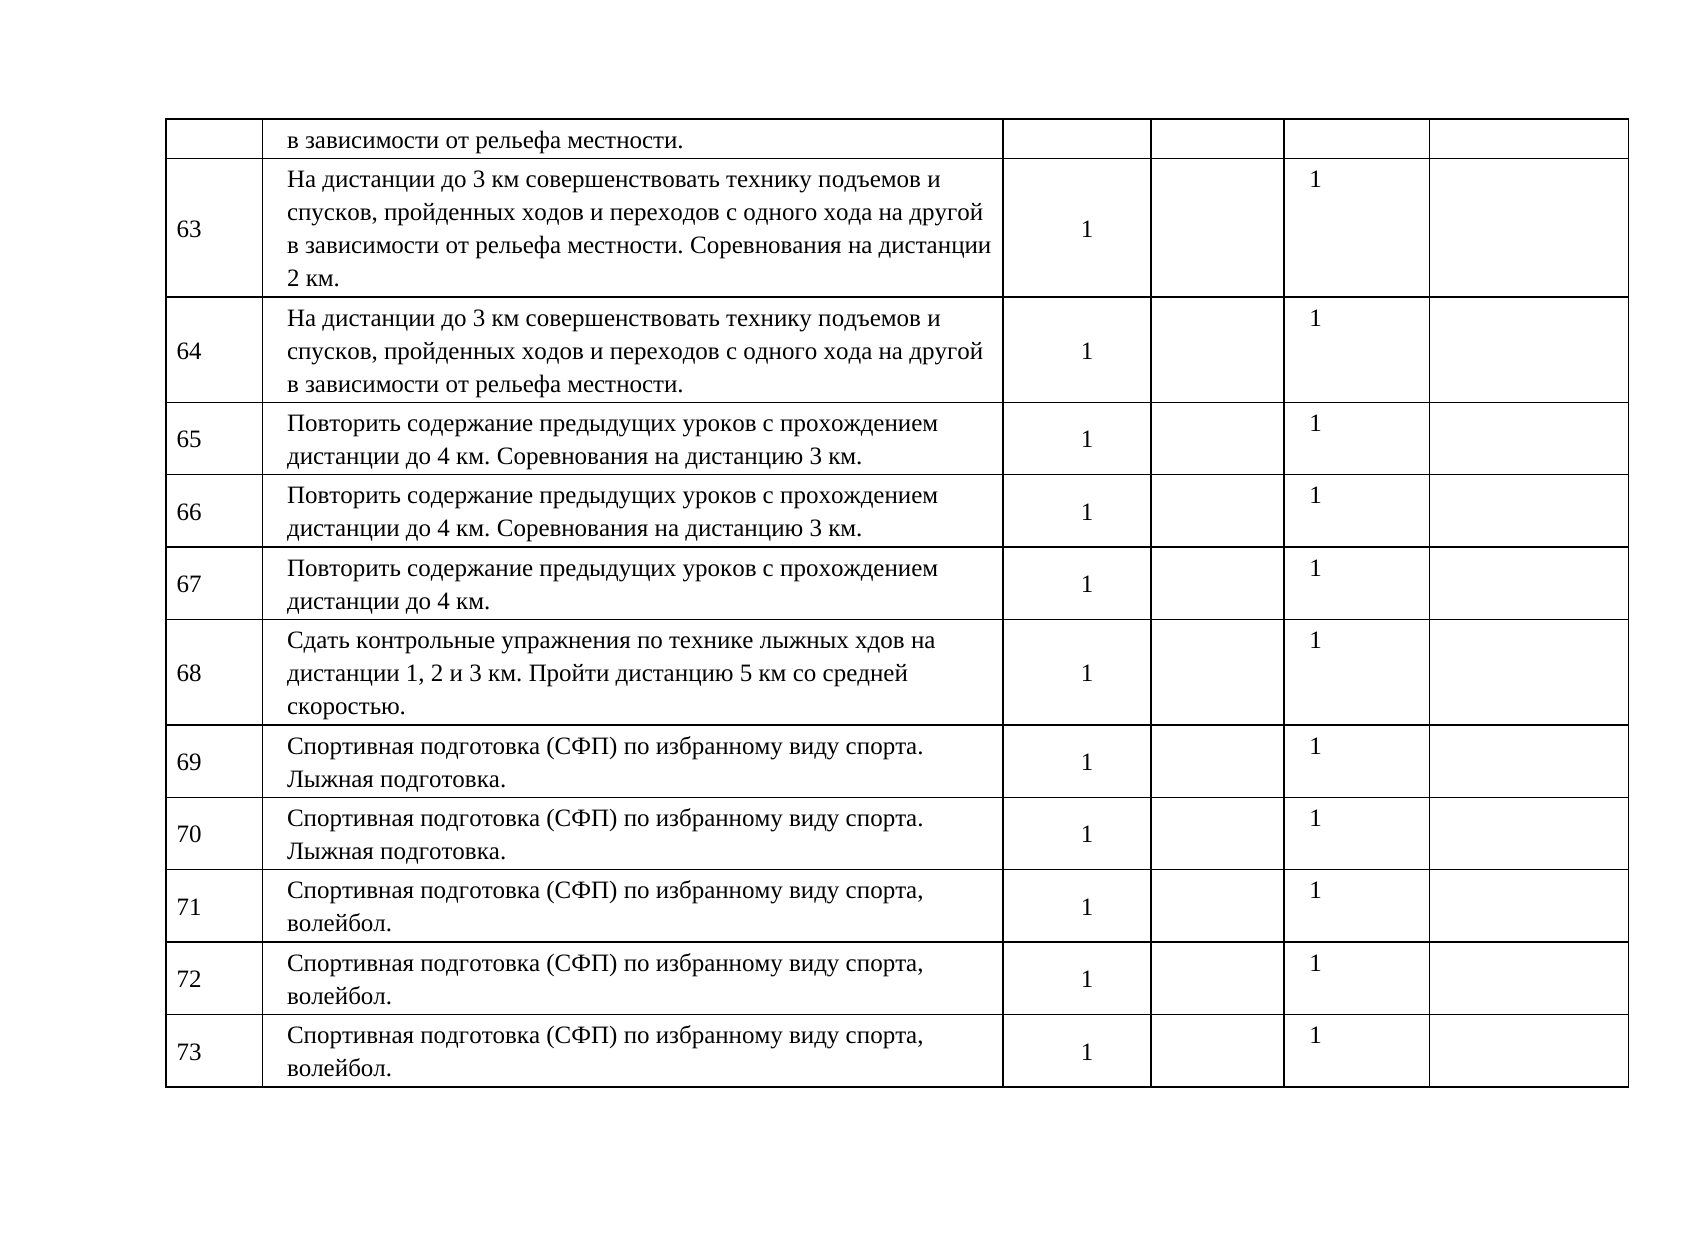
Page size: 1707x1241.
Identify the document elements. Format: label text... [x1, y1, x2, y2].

table_cell Спортивная подготовка (СФП) по избранному виду спорта, волейбол. [263, 943, 1002, 1013]
table_cell [1152, 403, 1283, 474]
table_cell 1 [1285, 943, 1429, 1013]
table_cell [1152, 798, 1283, 869]
table_cell 68 [167, 620, 262, 724]
table_cell [1152, 548, 1283, 618]
table_cell 1 [1285, 475, 1429, 546]
table_cell [1430, 548, 1628, 618]
table_cell 70 [167, 798, 262, 869]
table_cell [1152, 620, 1283, 724]
table_cell 1 [1004, 726, 1150, 796]
table_cell [1152, 726, 1283, 796]
table_cell 1 [1285, 403, 1429, 474]
table_cell 1 [1285, 620, 1429, 724]
table_cell Повторить содержание предыдущих уроков с прохождением дистанции до 4 км. Соревнования на дистанцию 3 км. [263, 475, 1002, 546]
table_cell 1 [1285, 870, 1429, 941]
table_cell 62 [167, 120, 262, 157]
table_cell 67 [167, 548, 262, 618]
table_cell Спортивная подготовка (СФП) по избранному виду спорта, волейбол. [263, 1015, 1002, 1086]
table_cell 71 [167, 870, 262, 941]
table_cell Повторить содержание предыдущих уроков с прохождением дистанции до 4 км. [263, 548, 1002, 618]
table_cell [1430, 726, 1628, 796]
table_cell [1152, 159, 1283, 296]
table_cell 72 [167, 943, 262, 1013]
table_cell Спортивная подготовка (СФП) по избранному виду спорта, волейбол. [263, 870, 1002, 941]
table_cell [1152, 943, 1283, 1013]
table_cell 1 [1285, 159, 1429, 296]
table_cell 1 [1004, 159, 1150, 296]
table_cell [1152, 475, 1283, 546]
table_cell 1 [1285, 726, 1429, 796]
table_cell [1430, 120, 1628, 157]
table_cell 1 [1285, 1015, 1429, 1086]
table_cell [1430, 943, 1628, 1013]
table_cell 1 [1285, 298, 1429, 401]
table_cell 69 [167, 726, 262, 796]
table_cell Спортивная подготовка (СФП) по избранному виду спорта. Лыжная подготовка. [263, 798, 1002, 869]
table_cell 1 [1285, 120, 1429, 157]
table_cell [1152, 870, 1283, 941]
table_cell [1430, 1015, 1628, 1086]
table_cell 1 [1004, 620, 1150, 724]
table_cell 1 [1004, 943, 1150, 1013]
table_cell [1430, 798, 1628, 869]
table_cell 1 [1004, 475, 1150, 546]
table_cell 1 [1285, 798, 1429, 869]
table_cell [1430, 298, 1628, 401]
table_cell [1430, 870, 1628, 941]
table_cell [1430, 403, 1628, 474]
table_cell 66 [167, 475, 262, 546]
table_cell [1430, 475, 1628, 546]
table_cell Спортивная подготовка (СФП) по избранному виду спорта. Лыжная подготовка. [263, 726, 1002, 796]
table_cell 1 [1004, 120, 1150, 157]
table_cell 1 [1004, 870, 1150, 941]
table_cell Сдать контрольные упражнения по технике лыжных хдов на дистанции 1, 2 и 3 км. Пройти дистанцию 5 км со средней скоростью. [263, 620, 1002, 724]
table_cell 73 [167, 1015, 262, 1086]
table_cell 63 [167, 159, 262, 296]
table_cell [1152, 120, 1283, 157]
table_cell 65 [167, 403, 262, 474]
table_cell [1152, 298, 1283, 401]
table_cell 64 [167, 298, 262, 401]
table_cell 1 [1285, 548, 1429, 618]
table_cell 1 [1004, 548, 1150, 618]
table_cell [1430, 620, 1628, 724]
table_cell 1 [1004, 403, 1150, 474]
table_cell 1 [1004, 1015, 1150, 1086]
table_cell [263, 120, 1002, 157]
table_cell 1 [1004, 298, 1150, 401]
table_cell [1430, 159, 1628, 296]
table_cell Повторить содержание предыдущих уроков с прохождением дистанции до 4 км. Соревнования на дистанцию 3 км. [263, 403, 1002, 474]
table_cell 1 [1004, 798, 1150, 869]
table_cell На дистанции до 3 км совершенствовать технику подъемов и спусков, пройденных ходов и переходов с одного хода на другой в зависимости от рельефа местности. Соревнования на дистанции 2 км. [263, 159, 1002, 296]
table_cell [1152, 1015, 1283, 1086]
